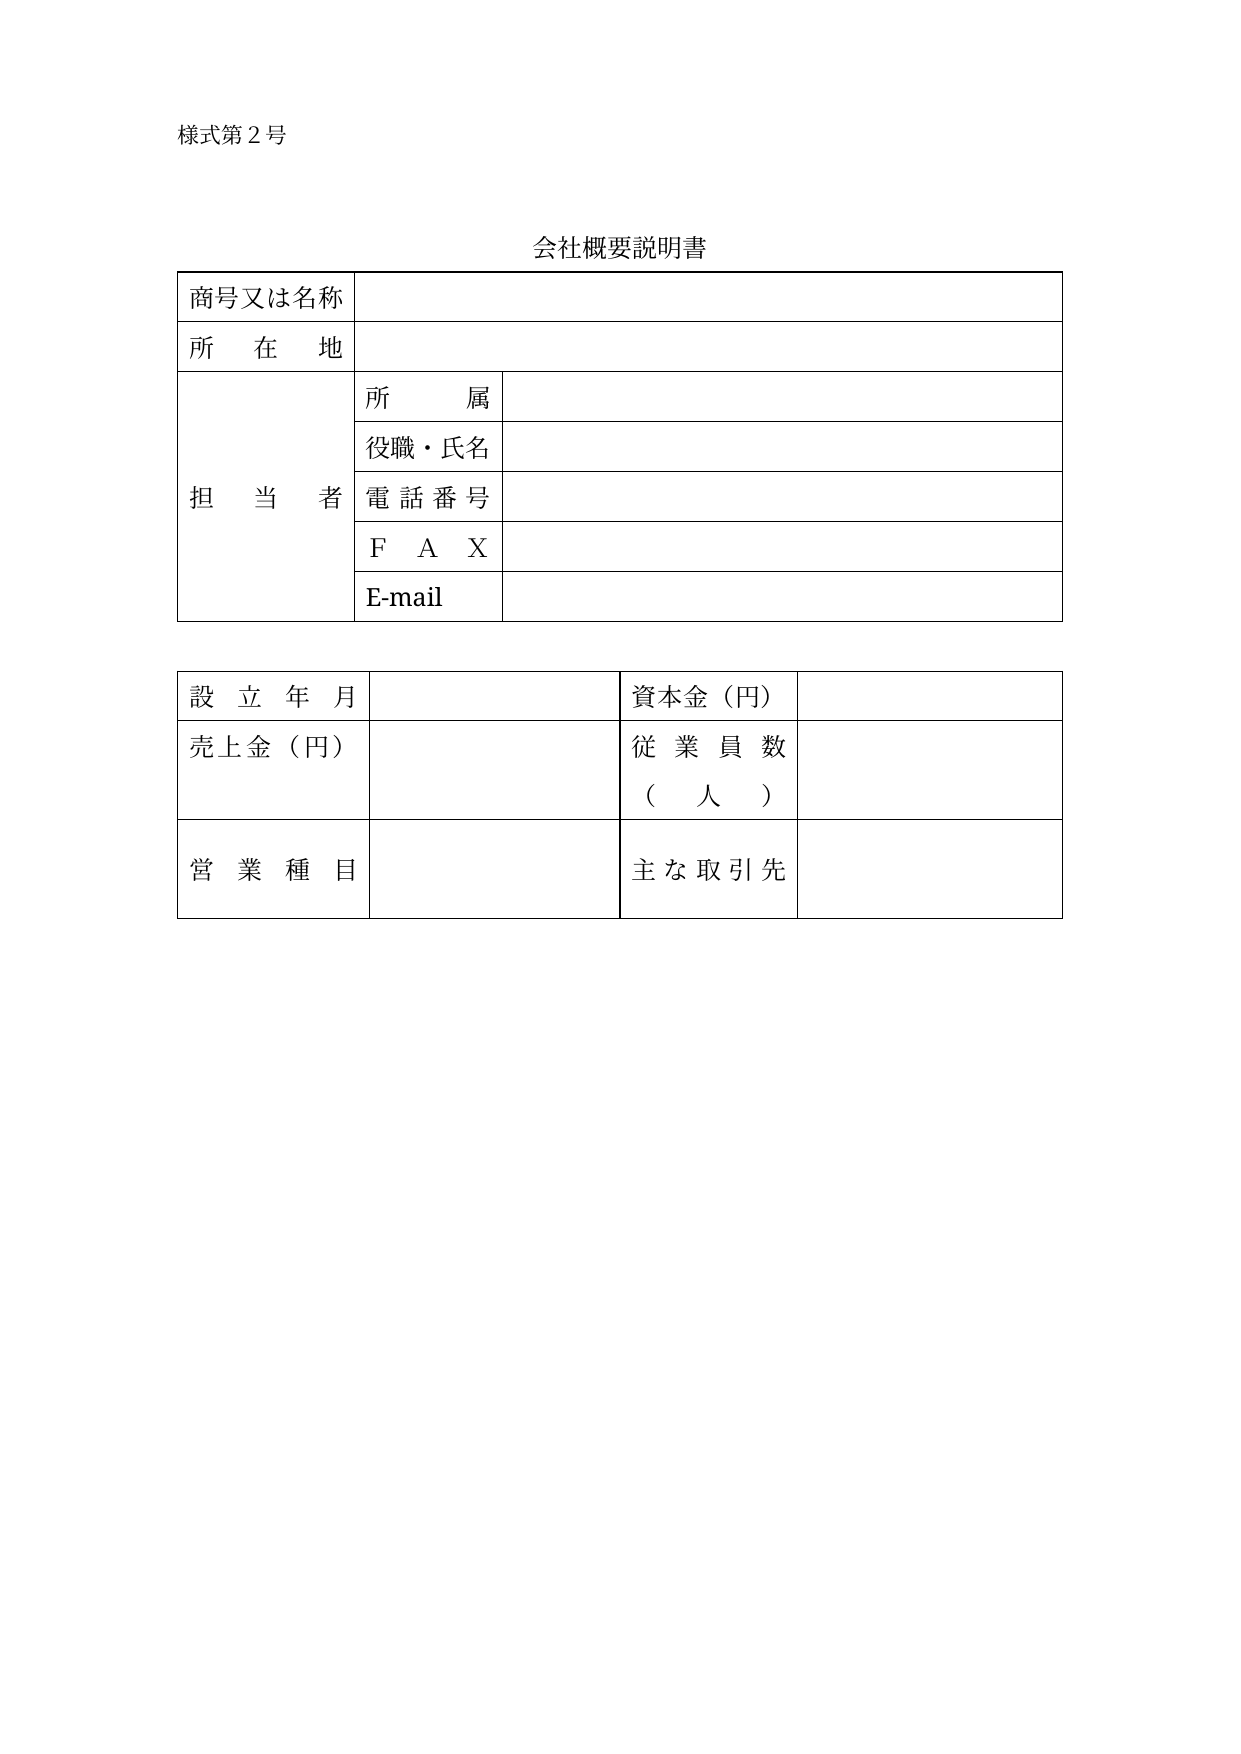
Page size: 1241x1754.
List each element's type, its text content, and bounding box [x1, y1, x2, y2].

table_cell 所属 [355, 372, 502, 421]
table_cell 役職・氏名 [355, 422, 502, 471]
table_cell 電話番号 [355, 472, 502, 521]
text 会社概要説明書 [177, 222, 1063, 271]
table_cell [370, 820, 619, 918]
table_cell 売上金（円） [178, 721, 369, 819]
table_cell 所在地 [178, 322, 354, 371]
table_cell [798, 721, 1062, 819]
table_cell 営業種目 [178, 820, 369, 918]
table_header 設立年月 [178, 672, 369, 720]
table_cell 担当者 [178, 372, 354, 621]
table_cell ＦＡＸ [355, 522, 502, 571]
table_cell [370, 721, 619, 819]
table_cell [503, 372, 1062, 421]
table_cell [355, 322, 1062, 371]
table_cell [503, 522, 1062, 571]
table_header [798, 672, 1062, 720]
table_cell 主な取引先 [621, 820, 797, 918]
table_cell E-mail [355, 572, 502, 621]
table_header [355, 273, 1062, 321]
table_cell [503, 422, 1062, 471]
table_cell [503, 572, 1062, 621]
table_header 資本金（円） [621, 672, 797, 720]
table_cell [798, 820, 1062, 918]
table_cell [503, 472, 1062, 521]
table_header [370, 672, 619, 720]
table_header 商号又は名称 [178, 273, 354, 321]
table_cell 従業員数（人） [621, 721, 797, 819]
